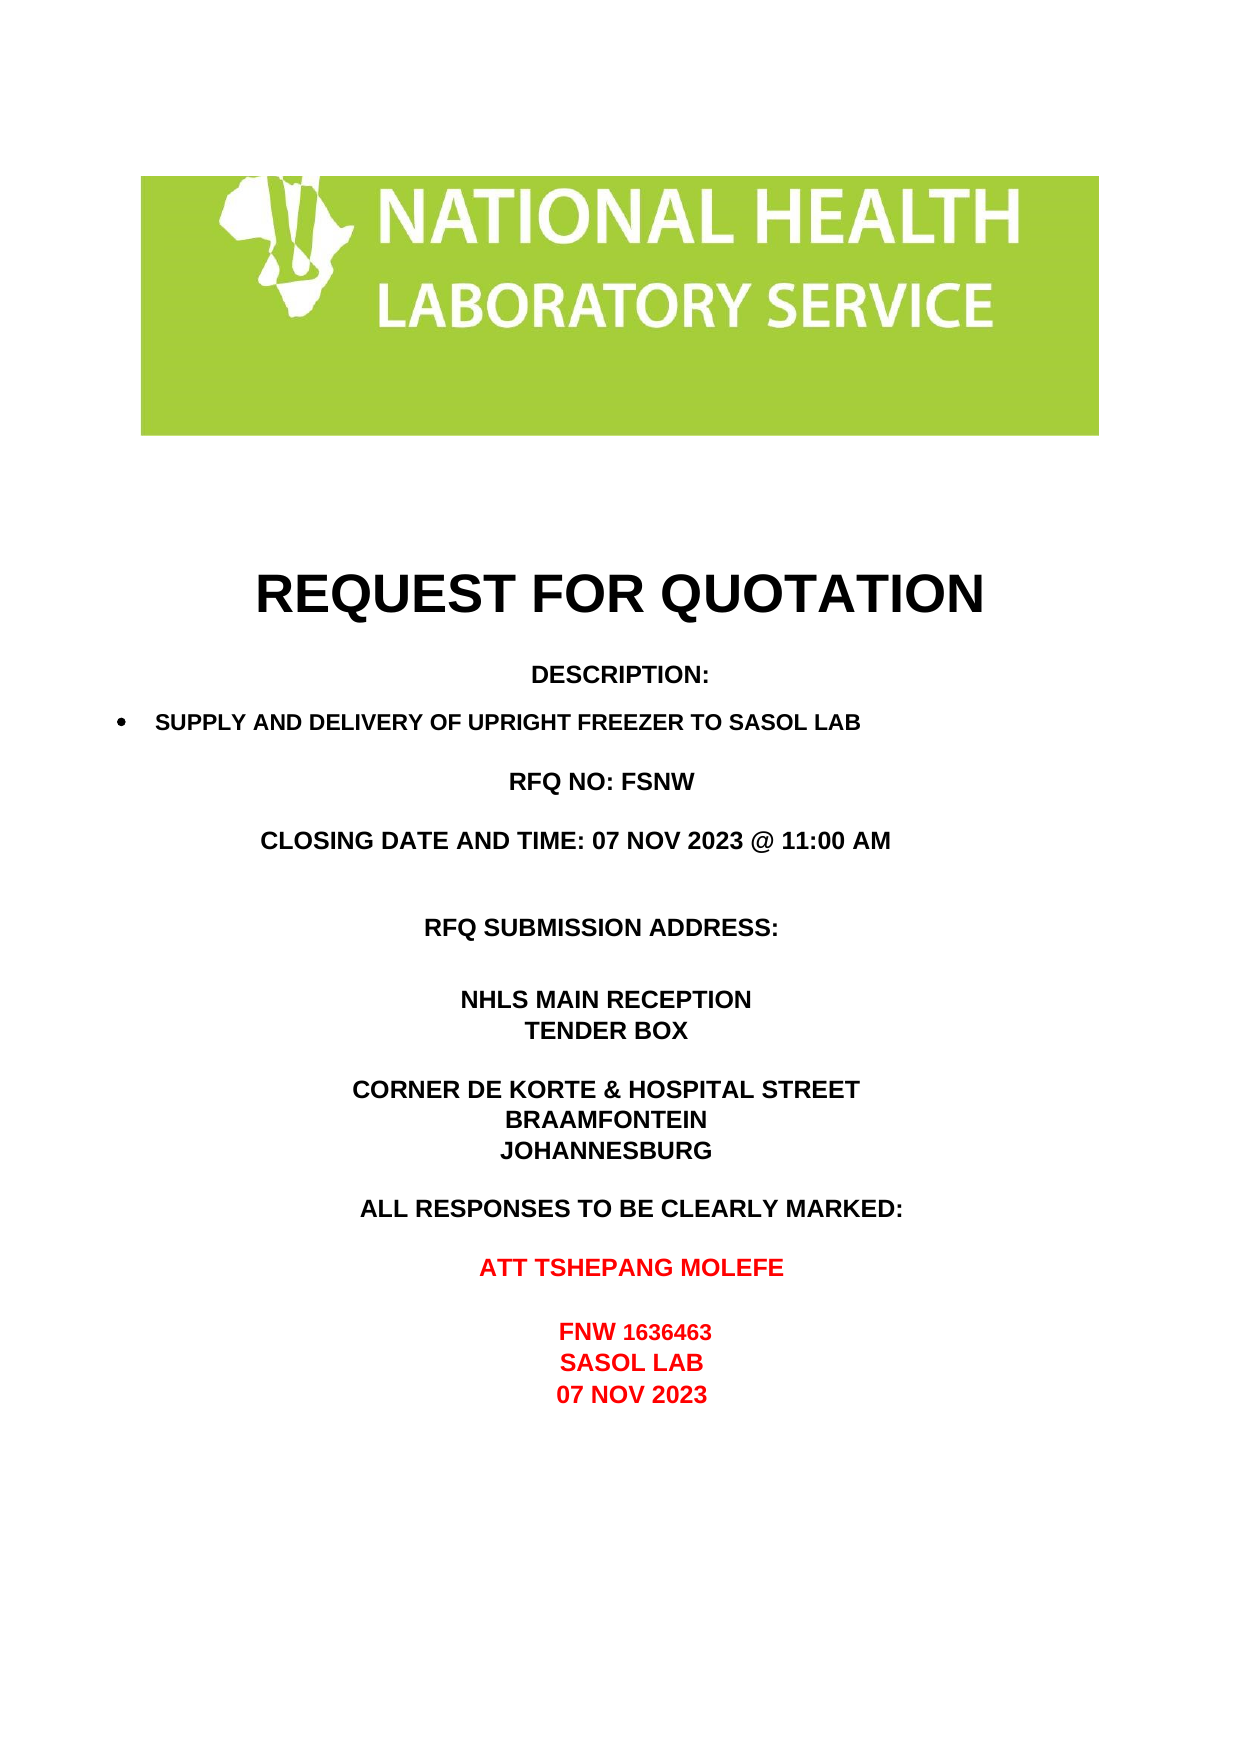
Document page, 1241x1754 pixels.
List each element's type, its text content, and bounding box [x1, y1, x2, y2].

subtitle CORNER DE KORTE & HOSPITAL STREET [352, 1075, 1192, 1103]
subtitle CLOSING DATE AND TIME: 07 NOV 2023 @ 11:00 AM [260, 826, 1192, 855]
text REQUEST FOR QUOTATION [80, 562, 1161, 624]
text ALL RESPONSES TO BE CLEARLY MARKED: [80, 1194, 1184, 1223]
list SUPPLY AND DELIVERY OF UPRIGHT FREEZER TO SASOL LAB [117, 703, 1212, 736]
text TENDER BOX [80, 1016, 1133, 1045]
text 07 NOV 2023 [80, 1379, 1184, 1408]
text BRAAMFONTEIN [80, 1105, 1132, 1134]
picture [140, 176, 1099, 436]
text SASOL LAB [80, 1348, 1184, 1377]
text NHLS MAIN RECEPTION [80, 986, 1133, 1014]
text RFQ NO: FSNW [80, 767, 1123, 796]
text RFQ SUBMISSION ADDRESS: [80, 913, 1123, 942]
text FNW 1636463 [80, 1316, 1184, 1345]
text ATT TSHEPANG MOLEFE [80, 1253, 1184, 1282]
text JOHANNESBURG [80, 1136, 1133, 1164]
text DESCRIPTION: [80, 659, 1161, 688]
